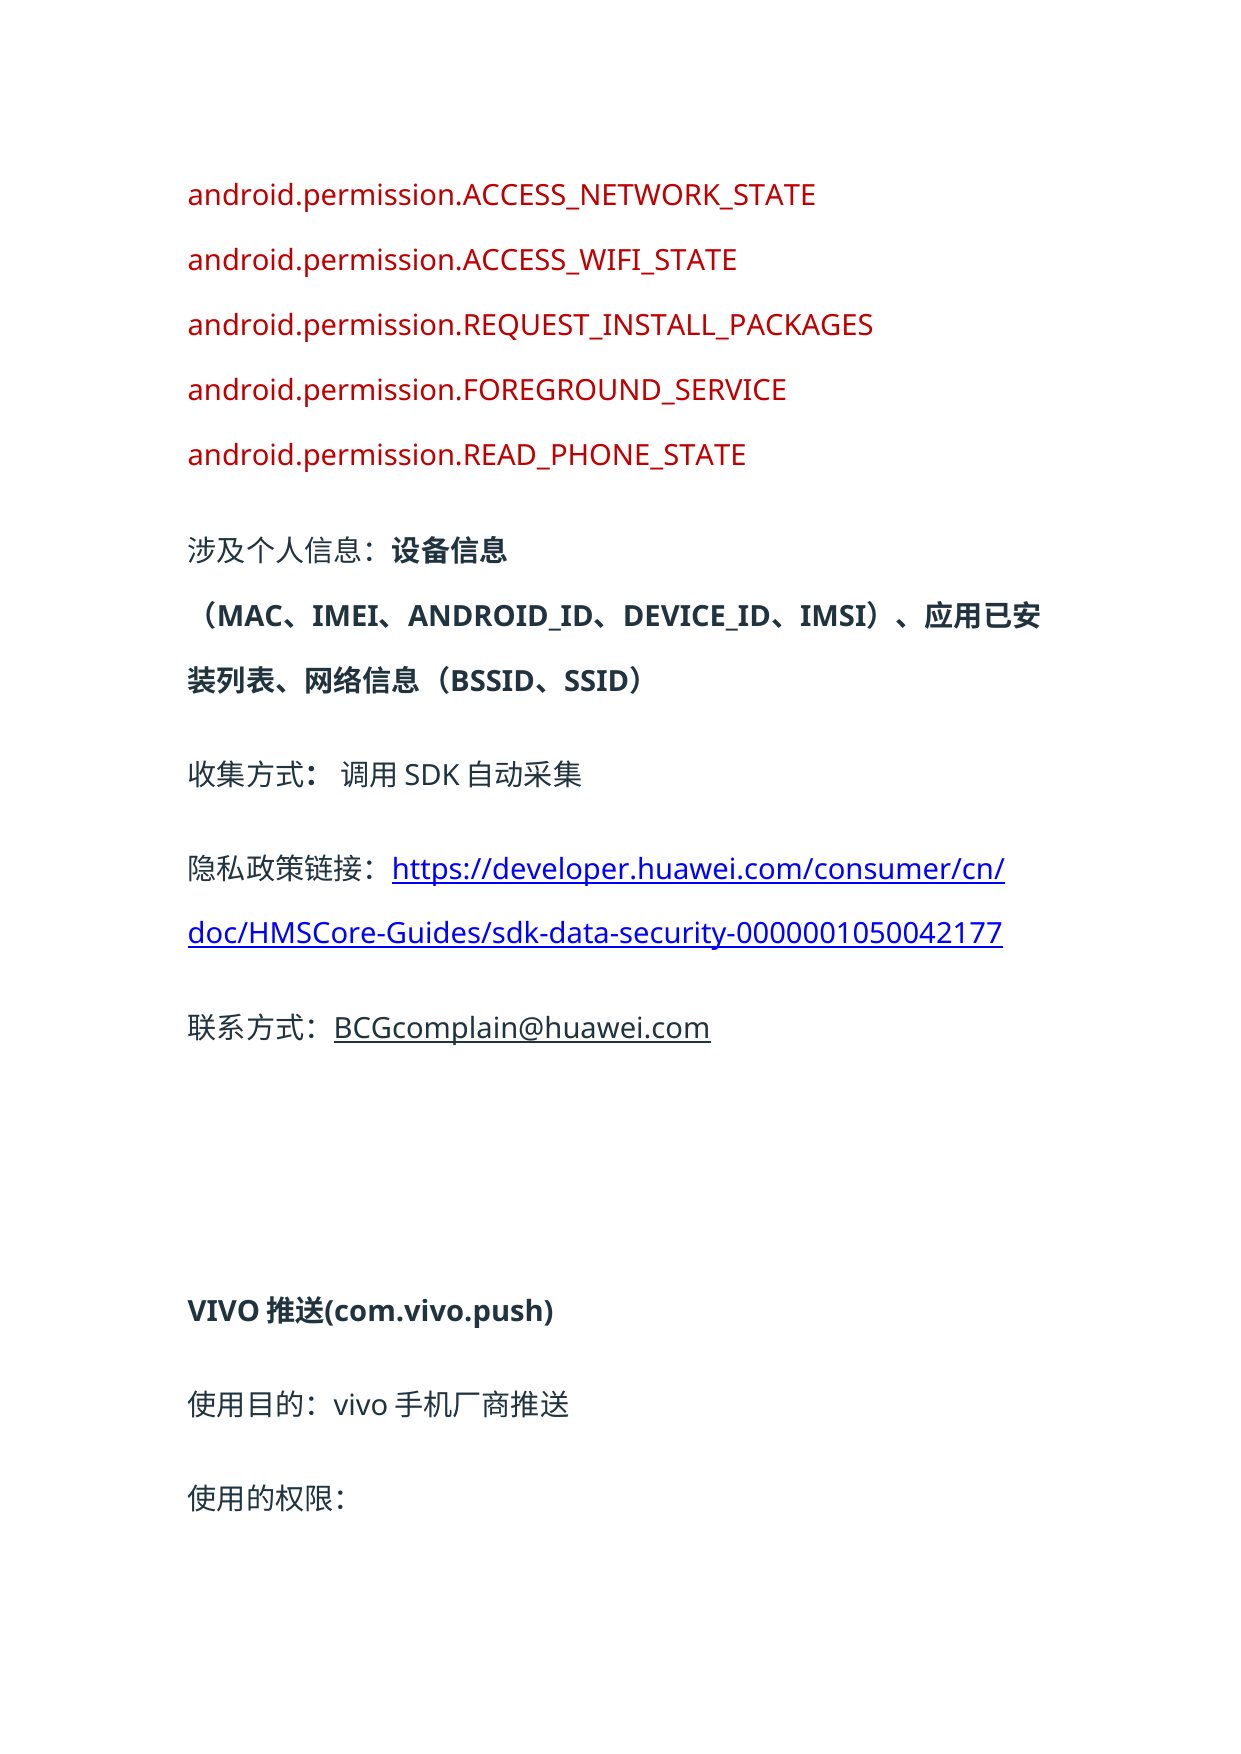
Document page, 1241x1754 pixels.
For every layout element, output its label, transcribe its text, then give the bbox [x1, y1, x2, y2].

text 使用的权限： [187, 1464, 1053, 1529]
text 收集方式： 调用SDK自动采集 [187, 740, 1053, 805]
text 隐私政策链接：https://developer.huawei.com/consumer/cn/doc/HMSCore-Guides/sdk-data-security-0000001050042177 [187, 834, 1053, 964]
text android.permission.ACCESS_NETWORK_STATE android.permission.ACCESS_WIFI_STATE android.permission.REQUEST_INSTALL_PACKAGES android.permission.FOREGROUND_SERVICE android.permission.READ_PHONE_STATE [187, 162, 1053, 487]
text 联系方式：BCGcomplain@huawei.com [187, 994, 1053, 1059]
text 使用目的：vivo手机厂商推送 [187, 1370, 1053, 1435]
text 涉及个人信息：设备信息（MAC、IMEI、ANDROID_ID、DEVICE_ID、IMSI）、应用已安装列表、网络信息（BSSID、SSID） [187, 516, 1053, 711]
text VIVO推送(com.vivo.push) [187, 1276, 1053, 1341]
